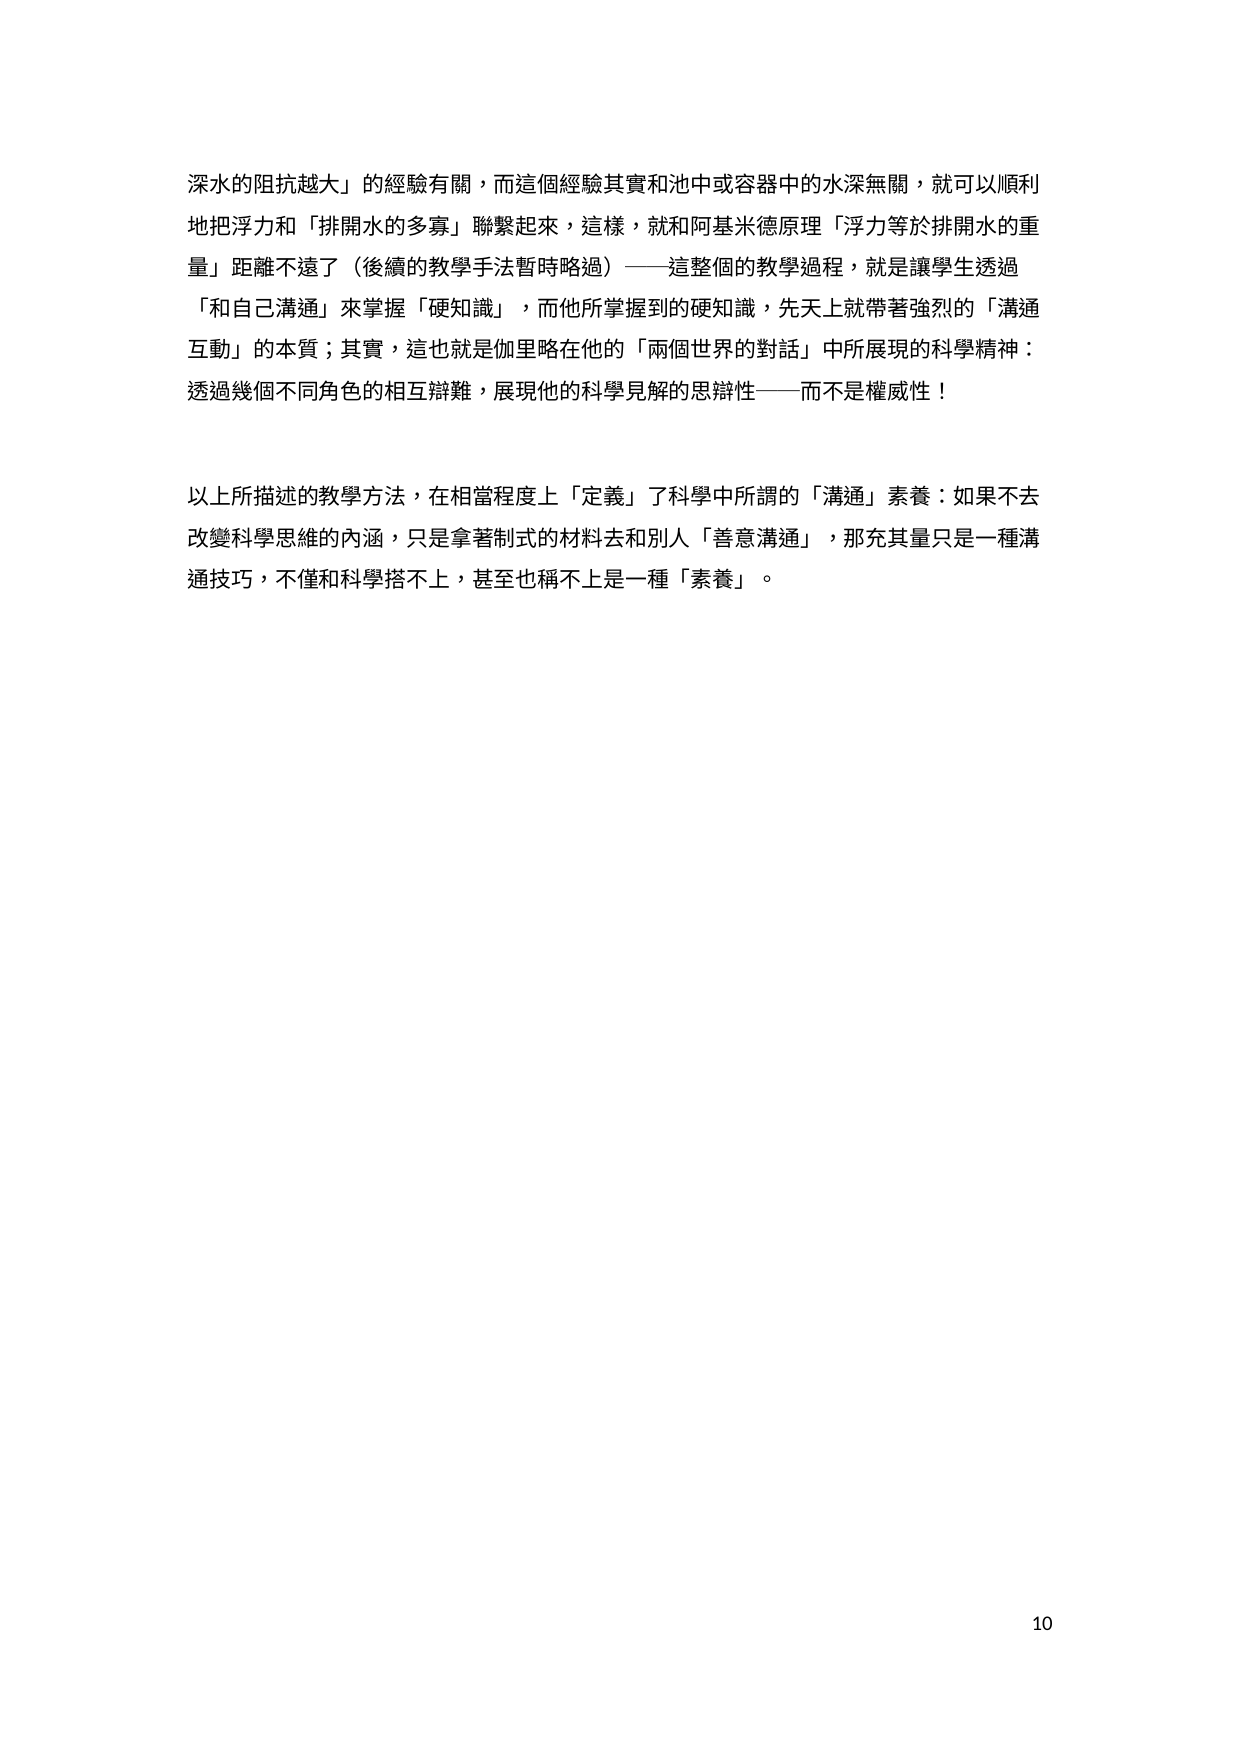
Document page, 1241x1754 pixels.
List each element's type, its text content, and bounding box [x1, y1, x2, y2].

text 以上所描述的教學方法，在相當程度上「定義」了科學中所謂的「溝通」素養：如果不去改變科學思維的內涵，只是拿著制式的材料去和別人「善意溝通」，那充其量只是一種溝通技巧，不僅和科學搭不上，甚至也稱不上是一種「素養」。 [187, 476, 1053, 596]
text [187, 164, 1053, 408]
